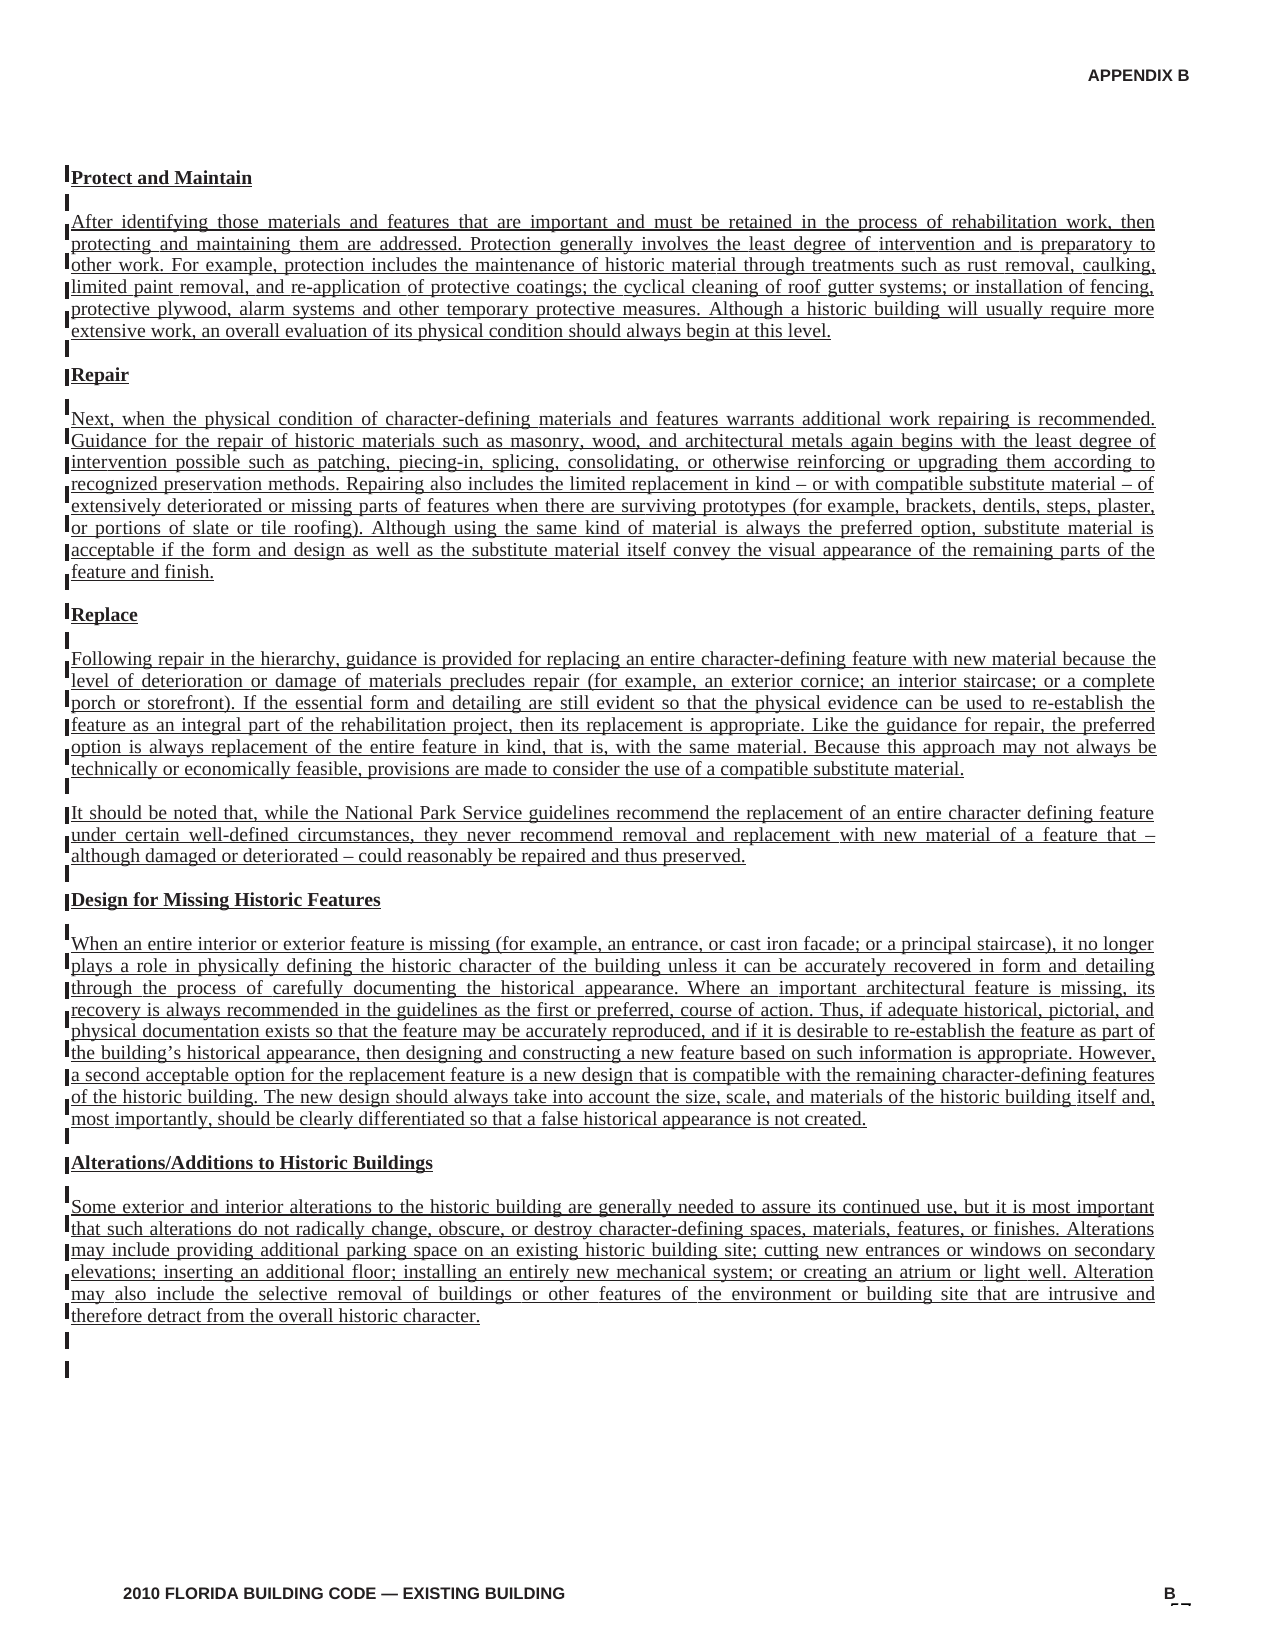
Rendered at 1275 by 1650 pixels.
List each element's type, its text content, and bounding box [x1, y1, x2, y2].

text Alterations/Additions to Historic Buildings [71, 1151, 488, 1173]
text After identifying those materials and features that are important and must be retained in the process of rehabilitation work, then protecting and maintaining them are addressed. Protection generally involves the least degree of intervention and is preparatory to other work. For example, protection includes the maintenance of historic material through treatments such as rust removal, caulking, limited paint removal, and re-application of protective coatings; the cyclical cleaning of roof gutter systems; or installation of fencing, protective plywood, alarm systems and other temporary protective measures. Although a historic building will usually require more extensive work, an overall evaluation of its physical condition should always begin at this level. [71, 274, 1156, 342]
text Protect and Maintain [71, 166, 283, 188]
text Replace [71, 603, 164, 626]
text Some exterior and interior alterations to the historic building are generally needed to assure its continued use, but it is most important that such alterations do not radically change, obscure, or destroy character-defining spaces, materials, features, or finishes. Alterations may include providing additional parking space on an existing historic building site; cutting new entrances or windows on secondary elevations; inserting an additional floor; installing an entirely new mechanical system; or creating an atrium or light well. Alteration may also include the selective removal of buildings or other features of the environment or building site that are intrusive and therefore detract from the overall historic character. [71, 1259, 1155, 1302]
text Some exterior and interior alterations to the historic building are generally needed to assure its continued use, but it is most important that such alterations do not radically change, obscure, or destroy character-defining spaces, materials, features, or finishes. Alterations may include providing additional parking space on an existing historic building site; cutting new entrances or windows on secondary elevations; inserting an additional floor; installing an entirely new mechanical system; or creating an atrium or light well. Alteration may also include the selective removal of buildings or other features of the environment or building site that are intrusive and therefore detract from the overall historic character. [71, 1196, 1155, 1258]
text When an entire interior or exterior feature is missing (for example, an entrance, or cast iron facade; or a principal staircase), it no longer plays a role in physically defining the historic character of the building unless it can be accurately recovered in form and detailing through the process of carefully documenting the historical appearance. Where an important architectural feature is missing, its recovery is always recommended in the guidelines as the first or preferred, course of action. Thus, if adequate historical, pictorial, and physical documentation exists so that the feature may be accurately reproduced, and if it is desirable to re-establish the feature as part of the building’s historical appearance, then designing and constructing a new feature based on such information is appropriate. However, a second acceptable option for the replacement feature is a new design that is compatible with the remaining character-defining features of the historic building. The new design should always take into account the size, scale, and materials of the historic building itself and, most importantly, should be clearly differentiated so that a false historical appearance is not created. [71, 933, 1156, 1061]
text It should be noted that, while the National Park Service guidelines recommend the replacement of an entire character defining feature under certain well-defined circumstances, they never recommend removal and replacement with new material of a feature that – although damaged or deteriorated – could reasonably be repaired and thus preserved. [71, 802, 1156, 867]
text Following repair in the hierarchy, guidance is provided for replacing an entire character-defining feature with new material because the level of deterioration or damage of materials precludes repair (for example, an exterior cornice; an interior staircase; or a complete porch or storefront). If the essential form and detailing are still evident so that the physical evidence can be used to re-establish the feature as an integral part of the rehabilitation project, then its replacement is appropriate. Like the guidance for repair, the preferred option is always replacement of the entire feature in kind, that is, with the same material. Because this approach may not always be technically or economically feasible, provisions are made to consider the use of a compatible substitute material. [71, 648, 1157, 755]
text Repair [71, 363, 150, 386]
text When an entire interior or exterior feature is missing (for example, an entrance, or cast iron facade; or a principal staircase), it no longer plays a role in physically defining the historic character of the building unless it can be accurately recovered in form and detailing through the process of carefully documenting the historical appearance. Where an important architectural feature is missing, its recovery is always recommended in the guidelines as the first or preferred, course of action. Thus, if adequate historical, pictorial, and physical documentation exists so that the feature may be accurately reproduced, and if it is desirable to re-establish the feature as part of the building’s historical appearance, then designing and constructing a new feature based on such information is appropriate. However, a second acceptable option for the replacement feature is a new design that is compatible with the remaining character-defining features of the historic building. The new design should always take into account the size, scale, and materials of the historic building itself and, most importantly, should be clearly differentiated so that a false historical appearance is not created. [71, 1062, 1156, 1130]
text Design for Missing Historic Features [71, 888, 432, 911]
text Next, when the physical condition of character-defining materials and features warrants additional work repairing is recommended. Guidance for the repair of historic materials such as masonry, wood, and architectural metals again begins with the least degree of intervention possible such as patching, piecing-in, splicing, consolidating, or otherwise reinforcing or upgrading them according to recognized preservation methods. Repairing also includes the limited replacement in kind – or with compatible substitute material – of extensively deteriorated or missing parts of features when there are surviving prototypes (for example, brackets, dentils, steps, plaster, or portions of slate or tile roofing). Although using the same kind of material is always the preferred option, substitute material is acceptable if the form and design as well as the substitute material itself convey the visual appearance of the remaining parts of the feature and finish. [71, 449, 1156, 583]
text After identifying those materials and features that are important and must be retained in the process of rehabilitation work, then protecting and maintaining them are addressed. Protection generally involves the least degree of intervention and is preparatory to other work. For example, protection includes the maintenance of historic material through treatments such as rust removal, caulking, limited paint removal, and re-application of protective coatings; the cyclical cleaning of roof gutter systems; or installation of fencing, protective plywood, alarm systems and other temporary protective measures. Although a historic building will usually require more extensive work, an overall evaluation of its physical condition should always begin at this level. [71, 211, 1156, 273]
